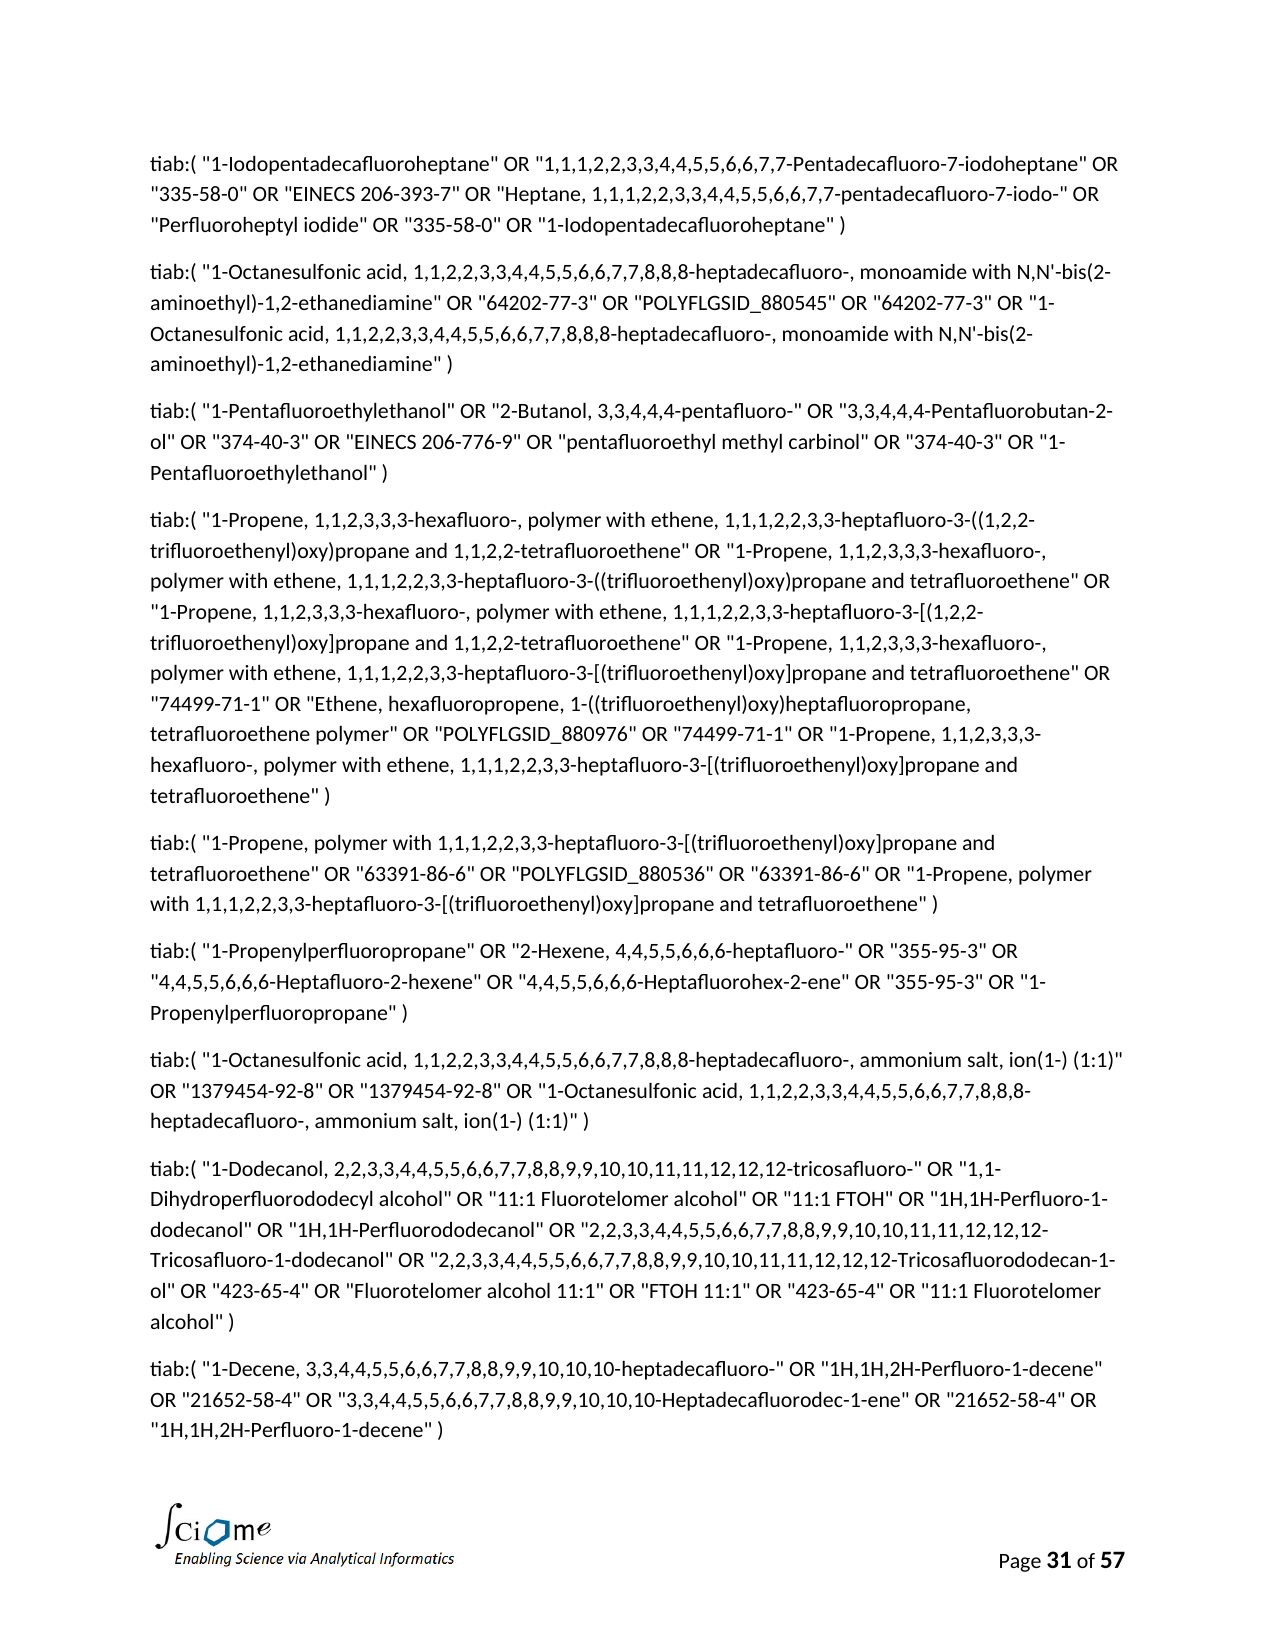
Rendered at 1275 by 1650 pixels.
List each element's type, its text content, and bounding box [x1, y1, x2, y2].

text tiab:( "1-Octanesulfonic acid, 1,1,2,2,3,3,4,4,5,5,6,6,7,7,8,8,8-heptadecafluoro-, ammonium salt, ion(1-) (1:1)" OR "1379454-92-8" OR "1379454-92-8" OR "1-Octanesulfonic acid, 1,1,2,2,3,3,4,4,5,5,6,6,7,7,8,8,8-heptadecafluoro-, ammonium salt, ion(1-) (1:1)" ) [150, 1046, 1125, 1134]
text tiab:( "1-Propene, polymer with 1,1,1,2,2,3,3-heptafluoro-3-[(trifluoroethenyl)oxy]propane and tetrafluoroethene" OR "63391-86-6" OR "POLYFLGSID_880536" OR "63391-86-6" OR "1-Propene, polymer with 1,1,1,2,2,3,3-heptafluoro-3-[(trifluoroethenyl)oxy]propane and tetrafluoroethene" ) [150, 829, 1125, 917]
text tiab:( "1-Dodecanol, 2,2,3,3,4,4,5,5,6,6,7,7,8,8,9,9,10,10,11,11,12,12,12-tricosafluoro-" OR "1,1-Dihydroperfluorododecyl alcohol" OR "11:1 Fluorotelomer alcohol" OR "11:1 FTOH" OR "1H,1H-Perfluoro-1-dodecanol" OR "1H,1H-Perfluorododecanol" OR "2,2,3,3,4,4,5,5,6,6,7,7,8,8,9,9,10,10,11,11,12,12,12-Tricosafluoro-1-dodecanol" OR "2,2,3,3,4,4,5,5,6,6,7,7,8,8,9,9,10,10,11,11,12,12,12-Tricosafluorododecan-1-ol" OR "423-65-4" OR "Fluorotelomer alcohol 11:1" OR "FTOH 11:1" OR "423-65-4" OR "11:1 Fluorotelomer alcohol" ) [150, 1155, 1125, 1334]
picture [150, 1495, 462, 1569]
text tiab:( "1-Propene, 1,1,2,3,3,3-hexafluoro-, polymer with ethene, 1,1,1,2,2,3,3-heptafluoro-3-((1,2,2-trifluoroethenyl)oxy)propane and 1,1,2,2-tetrafluoroethene" OR "1-Propene, 1,1,2,3,3,3-hexafluoro-, polymer with ethene, 1,1,1,2,2,3,3-heptafluoro-3-((trifluoroethenyl)oxy)propane and tetrafluoroethene" OR "1-Propene, 1,1,2,3,3,3-hexafluoro-, polymer with ethene, 1,1,1,2,2,3,3-heptafluoro-3-[(1,2,2-trifluoroethenyl)oxy]propane and 1,1,2,2-tetrafluoroethene" OR "1-Propene, 1,1,2,3,3,3-hexafluoro-, polymer with ethene, 1,1,1,2,2,3,3-heptafluoro-3-[(trifluoroethenyl)oxy]propane and tetrafluoroethene" OR "74499-71-1" OR "Ethene, hexafluoropropene, 1-((trifluoroethenyl)oxy)heptafluoropropane, tetrafluoroethene polymer" OR "POLYFLGSID_880976" OR "74499-71-1" OR "1-Propene, 1,1,2,3,3,3-hexafluoro-, polymer with ethene, 1,1,1,2,2,3,3-heptafluoro-3-[(trifluoroethenyl)oxy]propane and tetrafluoroethene" ) [150, 506, 1125, 808]
text tiab:( "1-Decene, 3,3,4,4,5,5,6,6,7,7,8,8,9,9,10,10,10-heptadecafluoro-" OR "1H,1H,2H-Perfluoro-1-decene" OR "21652-58-4" OR "3,3,4,4,5,5,6,6,7,7,8,8,9,9,10,10,10-Heptadecafluorodec-1-ene" OR "21652-58-4" OR "1H,1H,2H-Perfluoro-1-decene" ) [150, 1355, 1125, 1443]
text tiab:( "1-Octanesulfonic acid, 1,1,2,2,3,3,4,4,5,5,6,6,7,7,8,8,8-heptadecafluoro-, monoamide with N,N'-bis(2-aminoethyl)-1,2-ethanediamine" OR "64202-77-3" OR "POLYFLGSID_880545" OR "64202-77-3" OR "1-Octanesulfonic acid, 1,1,2,2,3,3,4,4,5,5,6,6,7,7,8,8,8-heptadecafluoro-, monoamide with N,N'-bis(2-aminoethyl)-1,2-ethanediamine" ) [150, 258, 1125, 377]
text tiab:( "1-Propenylperfluoropropane" OR "2-Hexene, 4,4,5,5,6,6,6-heptafluoro-" OR "355-95-3" OR "4,4,5,5,6,6,6-Heptafluoro-2-hexene" OR "4,4,5,5,6,6,6-Heptafluorohex-2-ene" OR "355-95-3" OR "1-Propenylperfluoropropane" ) [150, 938, 1125, 1026]
text tiab:( "1-Iodopentadecafluoroheptane" OR "1,1,1,2,2,3,3,4,4,5,5,6,6,7,7-Pentadecafluoro-7-iodoheptane" OR "335-58-0" OR "EINECS 206-393-7" OR "Heptane, 1,1,1,2,2,3,3,4,4,5,5,6,6,7,7-pentadecafluoro-7-iodo-" OR "Perfluoroheptyl iodide" OR "335-58-0" OR "1-Iodopentadecafluoroheptane" ) [150, 150, 1125, 238]
text tiab:( "1-Pentafluoroethylethanol" OR "2-Butanol, 3,3,4,4,4-pentafluoro-" OR "3,3,4,4,4-Pentafluorobutan-2-ol" OR "374-40-3" OR "EINECS 206-776-9" OR "pentafluoroethyl methyl carbinol" OR "374-40-3" OR "1-Pentafluoroethylethanol" ) [150, 398, 1125, 486]
